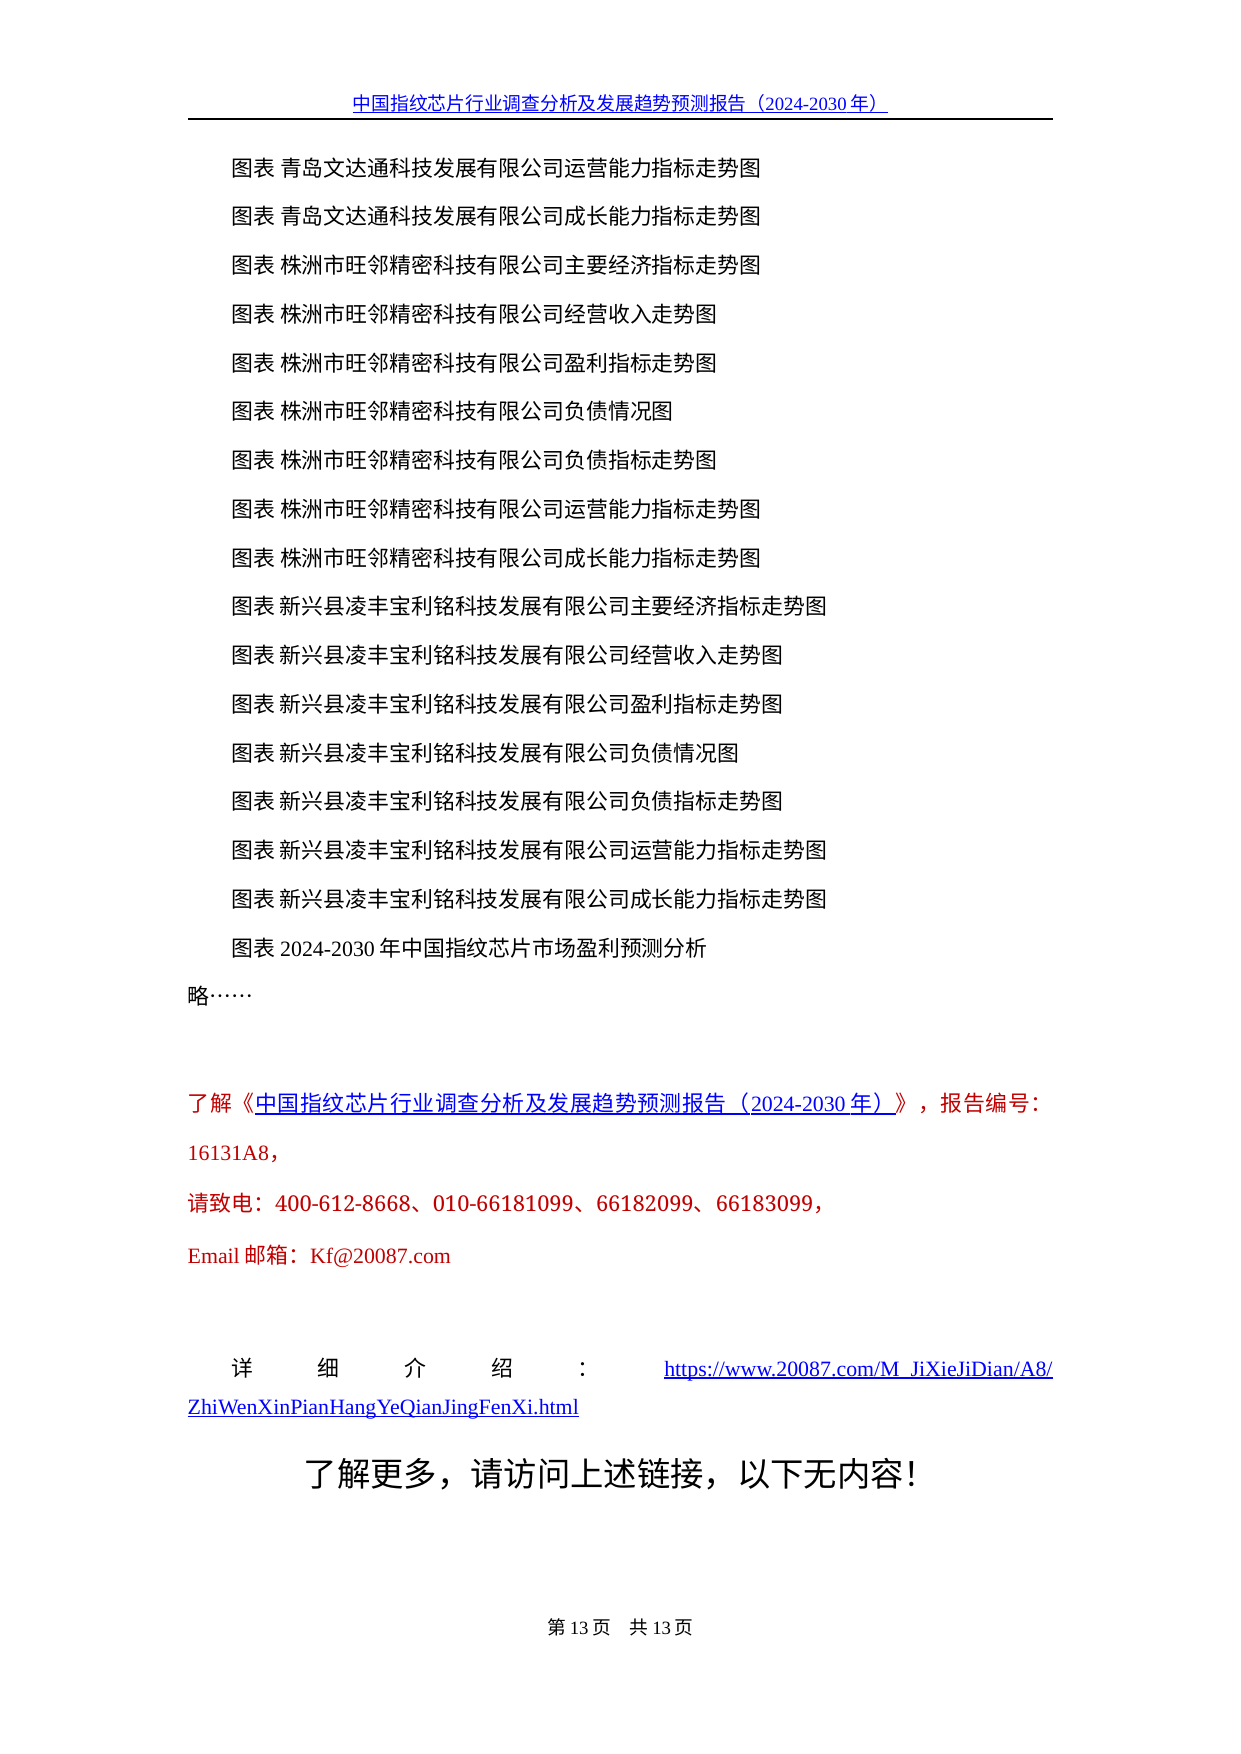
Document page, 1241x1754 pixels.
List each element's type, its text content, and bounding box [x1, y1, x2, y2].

text 详细介绍：https://www.20087.com/M_JiXieJiDian/A8/ZhiWenXinPianHangYeQianJingFenXi.html [187, 1350, 1053, 1423]
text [187, 150, 1053, 1011]
title 了解更多，请访问上述链接，以下无内容！ [187, 1439, 1053, 1504]
text Email邮箱：Kf@20087.com [187, 1237, 1053, 1270]
text 请致电：400-612-8668、010-66181099、66182099、66183099， [187, 1186, 1053, 1218]
text 了解《中国指纹芯片行业调查分析及发展趋势预测报告（2024-2030年）》，报告编号：16131A8， [187, 1085, 1053, 1167]
